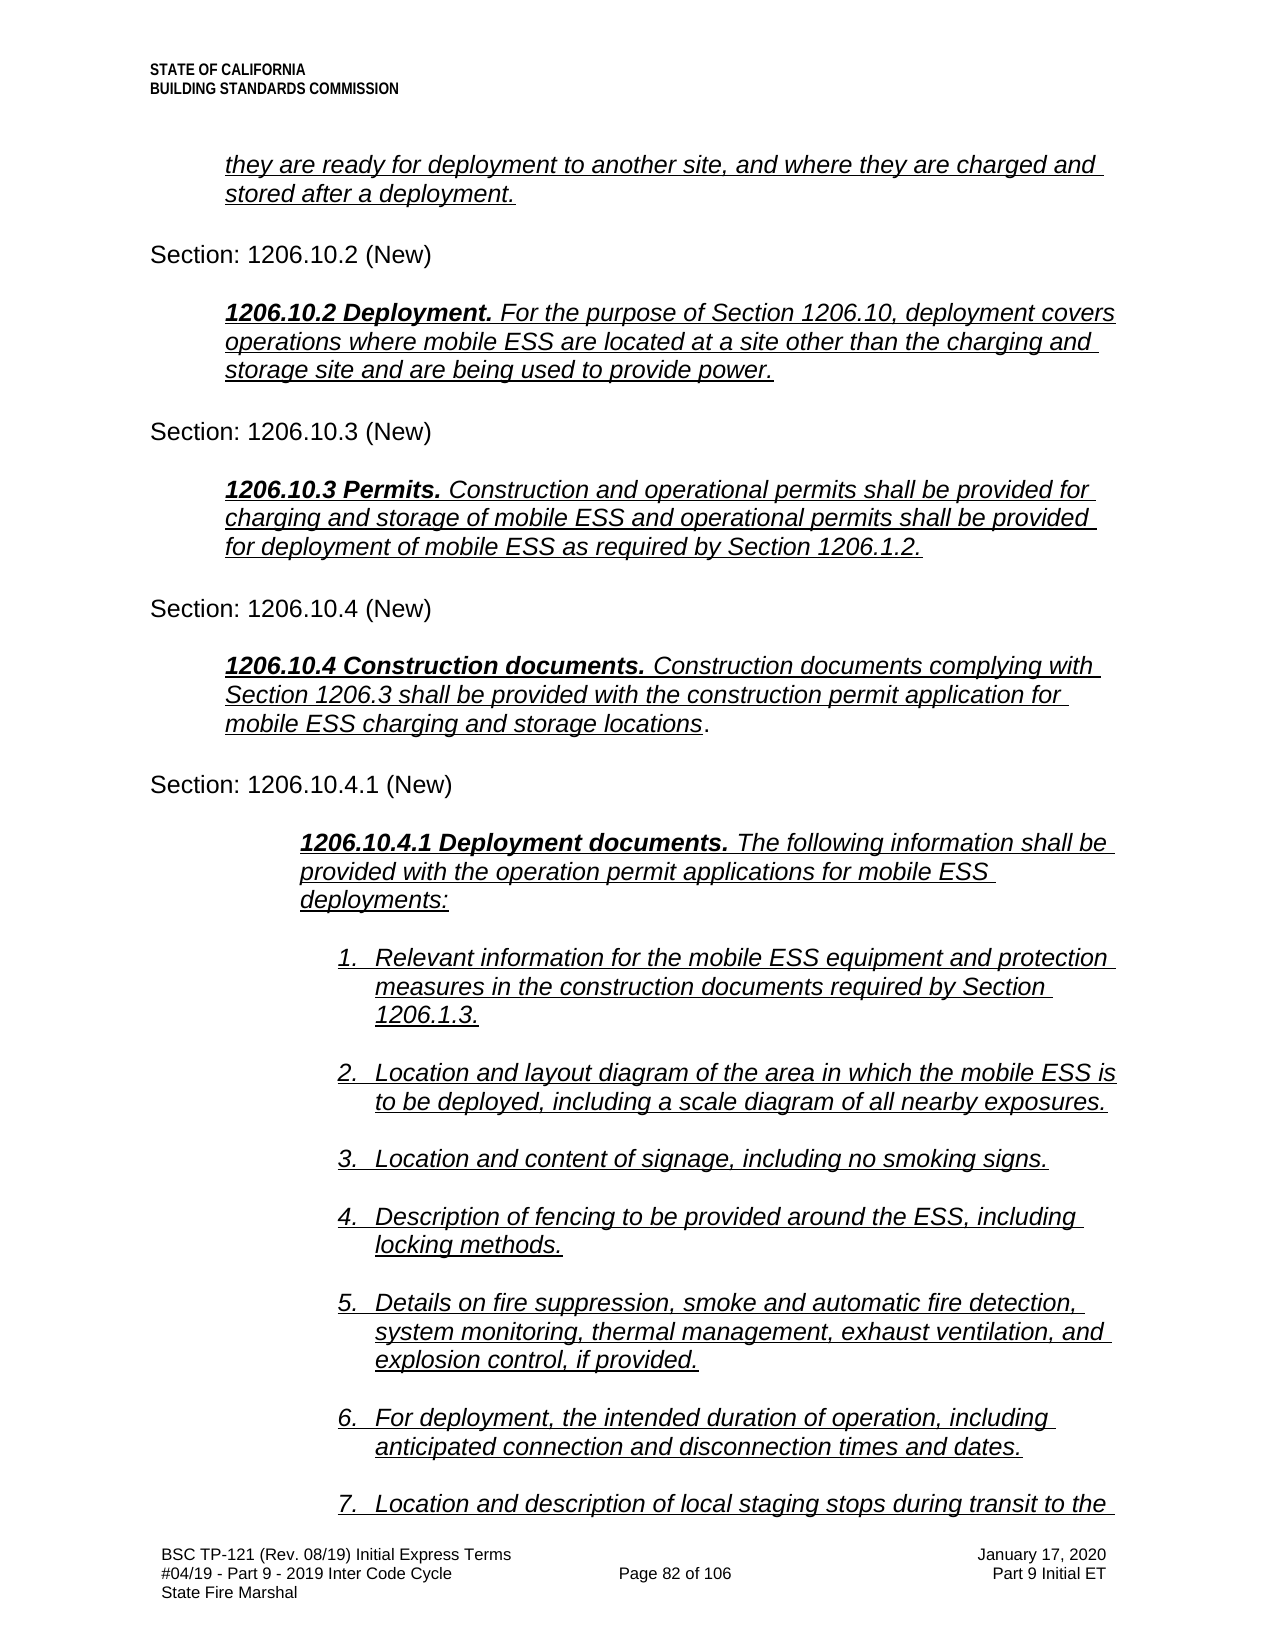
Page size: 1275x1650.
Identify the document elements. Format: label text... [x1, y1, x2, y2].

list For deployment, the intended duration of operation, including anticipated connection and disconnection times and dates. [337, 1403, 1125, 1460]
subtitle Section: 1206.10.4 (New) [150, 594, 1125, 622]
subtitle Section: 1206.10.2 (New) [150, 240, 1125, 269]
subtitle Section: 1206.10.3 (New) [150, 417, 1125, 446]
text 1206.10.4 Construction documents. Construction documents complying with Section 1206.3 shall be provided with the construction permit application for mobile ESS charging and storage locations. [225, 651, 1125, 737]
text 1206.10.4.1 Deployment documents. The following information shall be provided with the operation permit applications for mobile ESS deployments: [300, 828, 1125, 914]
list Relevant information for the mobile ESS equipment and protection measures in the construction documents required by Section 1206.1.3. [337, 943, 1125, 1029]
text 1206.10.3 Permits. Construction and operational permits shall be provided for charging and storage of mobile ESS and operational permits shall be provided for deployment of mobile ESS as required by Section 1206.1.2. [225, 474, 1125, 561]
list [337, 1489, 1125, 1518]
list Description of fencing to be provided around the ESS, including locking methods. [337, 1202, 1125, 1259]
list Location and layout diagram of the area in which the mobile ESS is to be deployed, including a scale diagram of all nearby exposures. [337, 1058, 1125, 1115]
list Location and content of signage, including no smoking signs. [337, 1144, 1125, 1173]
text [225, 150, 1125, 207]
text 1206.10.2 Deployment. For the purpose of Section 1206.10, deployment covers operations where mobile ESS are located at a site other than the charging and storage site and are being used to provide power. [225, 298, 1125, 384]
subtitle Section: 1206.10.4.1 (New) [150, 770, 1125, 799]
list Details on fire suppression, smoke and automatic fire detection, system monitoring, thermal management, exhaust ventilation, and explosion control, if provided. [337, 1288, 1125, 1374]
